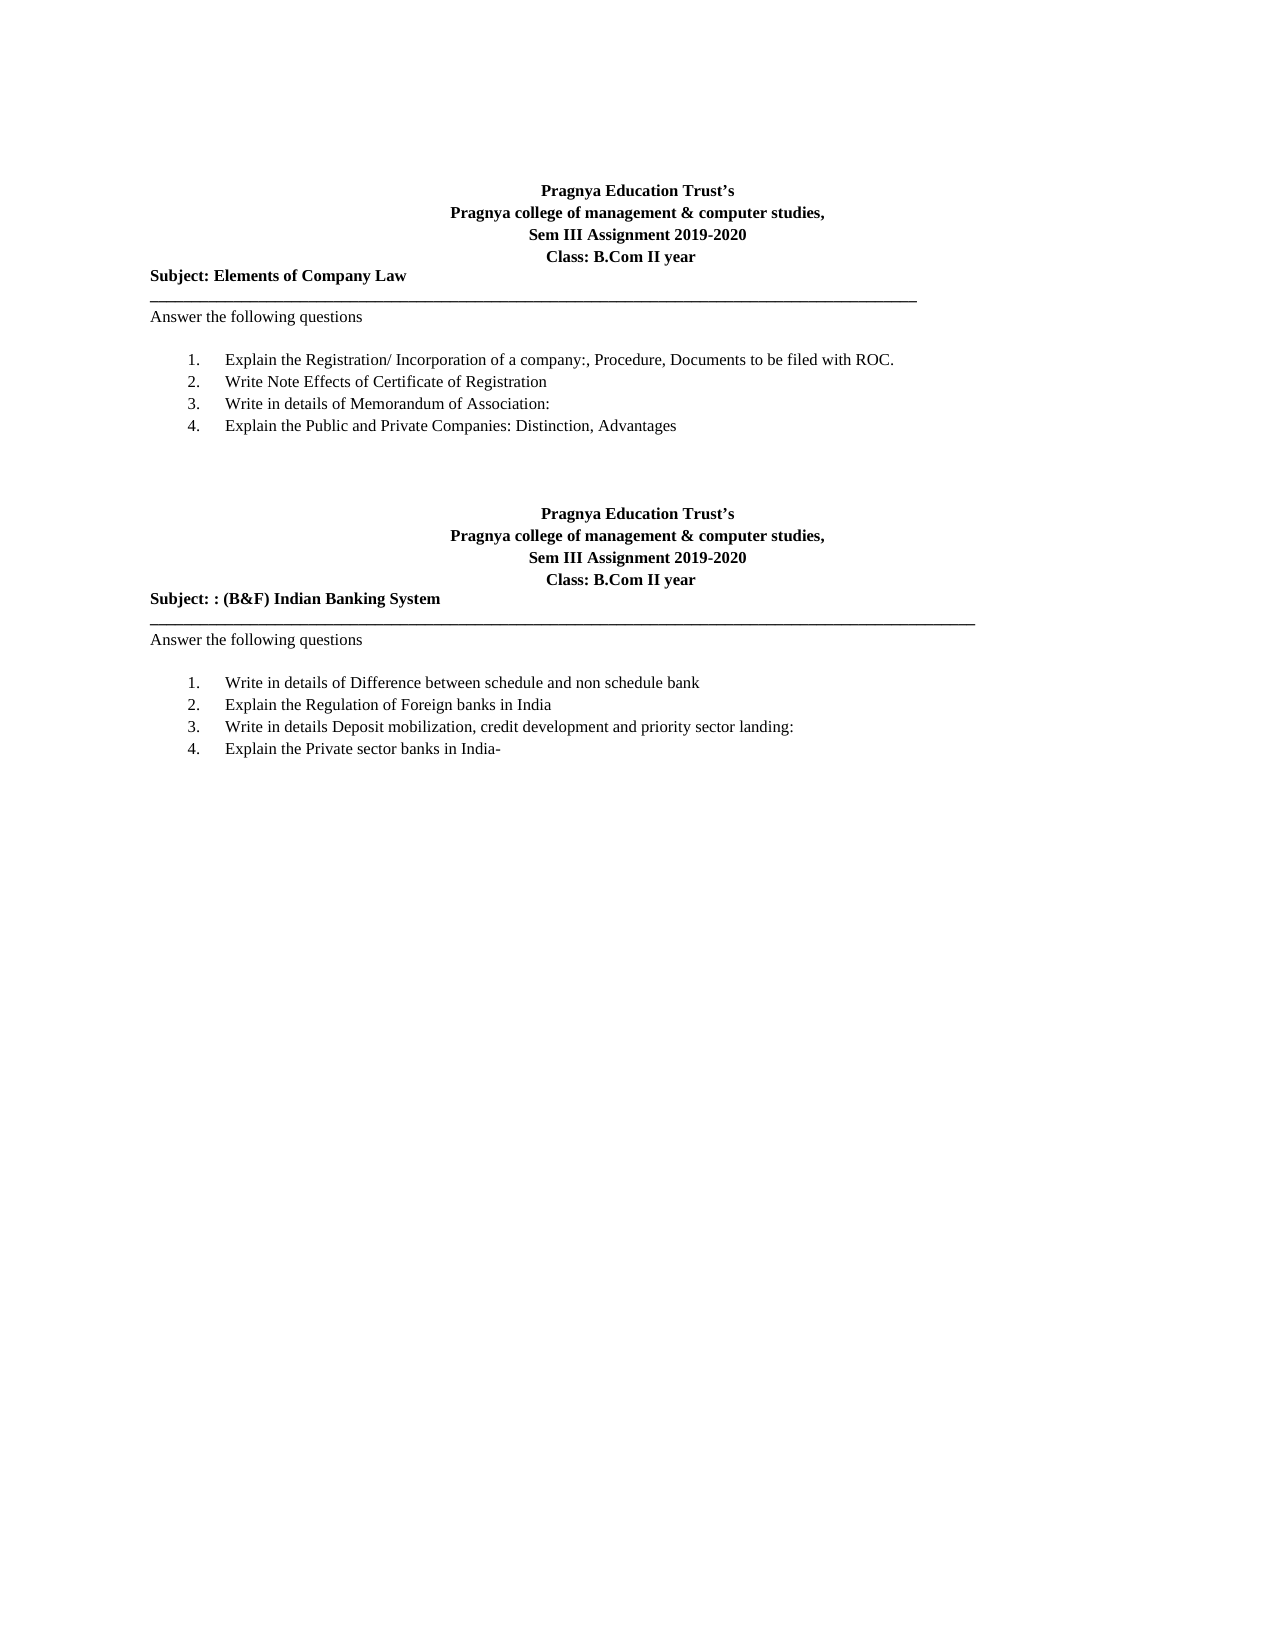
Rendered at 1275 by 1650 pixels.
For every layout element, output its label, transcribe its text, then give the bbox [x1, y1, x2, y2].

list Explain the Regulation of Foreign banks in India [187, 695, 1125, 714]
list Write Note Effects of Certificate of Registration [187, 372, 1125, 391]
text ____________________________________________________________________________________________ [150, 285, 1125, 304]
text Answer the following questions [150, 630, 1125, 649]
list Write in details of Memorandum of Association: [187, 394, 1125, 413]
text Pragnya Education Trust’s [150, 504, 1125, 523]
list Write in details of Difference between schedule and non schedule bank [187, 673, 1125, 692]
list Explain the Private sector banks in India- [187, 739, 1125, 758]
text Class: B.Com II year [150, 247, 1125, 266]
text Class: B.Com II year [150, 570, 1125, 589]
text ___________________________________________________________________________________________________ [150, 608, 1125, 627]
text Sem III Assignment 2019-2020 [150, 548, 1125, 567]
text Sem III Assignment 2019-2020 [150, 225, 1125, 244]
list Explain the Registration/ Incorporation of a company:, Procedure, Documents to be filed with ROC. [187, 350, 1125, 369]
text Pragnya college of management & computer studies, [150, 526, 1125, 545]
text Subject: Elements of Company Law [150, 266, 1125, 285]
text Answer the following questions [150, 307, 1125, 326]
text Pragnya college of management & computer studies, [150, 203, 1125, 222]
text Pragnya Education Trust’s [150, 181, 1125, 200]
text Subject: : (B&F) Indian Banking System [150, 589, 1125, 608]
list Write in details Deposit mobilization, credit development and priority sector landing: [187, 717, 1125, 736]
list Explain the Public and Private Companies: Distinction, Advantages [187, 416, 1125, 435]
